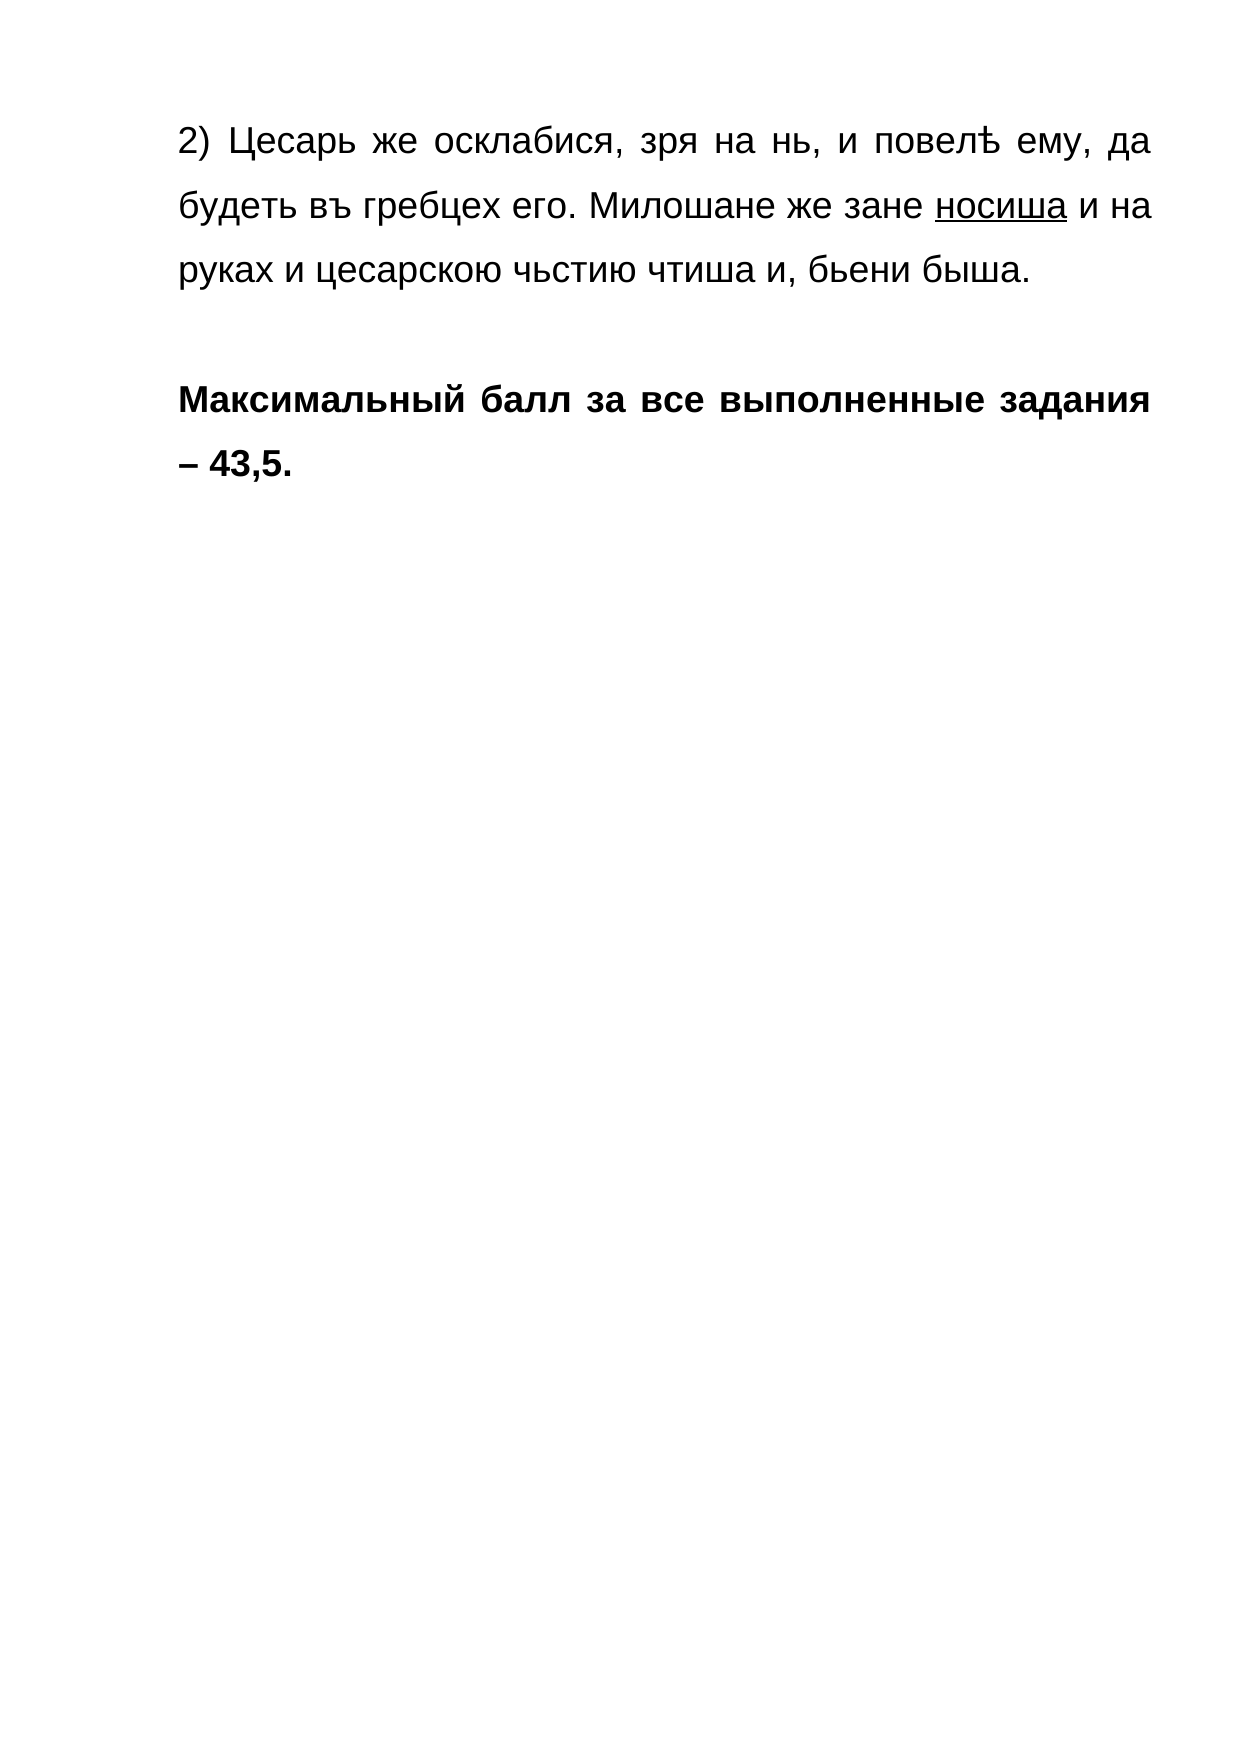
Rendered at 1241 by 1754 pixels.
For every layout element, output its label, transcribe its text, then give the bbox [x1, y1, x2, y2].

text Максимальный балл за все выполненные задания – 43,5. [178, 377, 1152, 485]
list Цесарь же осклабися, зря на нь, и повелѣ ему, да будеть въ гребцех его. Милошане же зане носиша и на руках и цесарскою чьстию чтиша и, бьени быша. [177, 118, 1152, 291]
